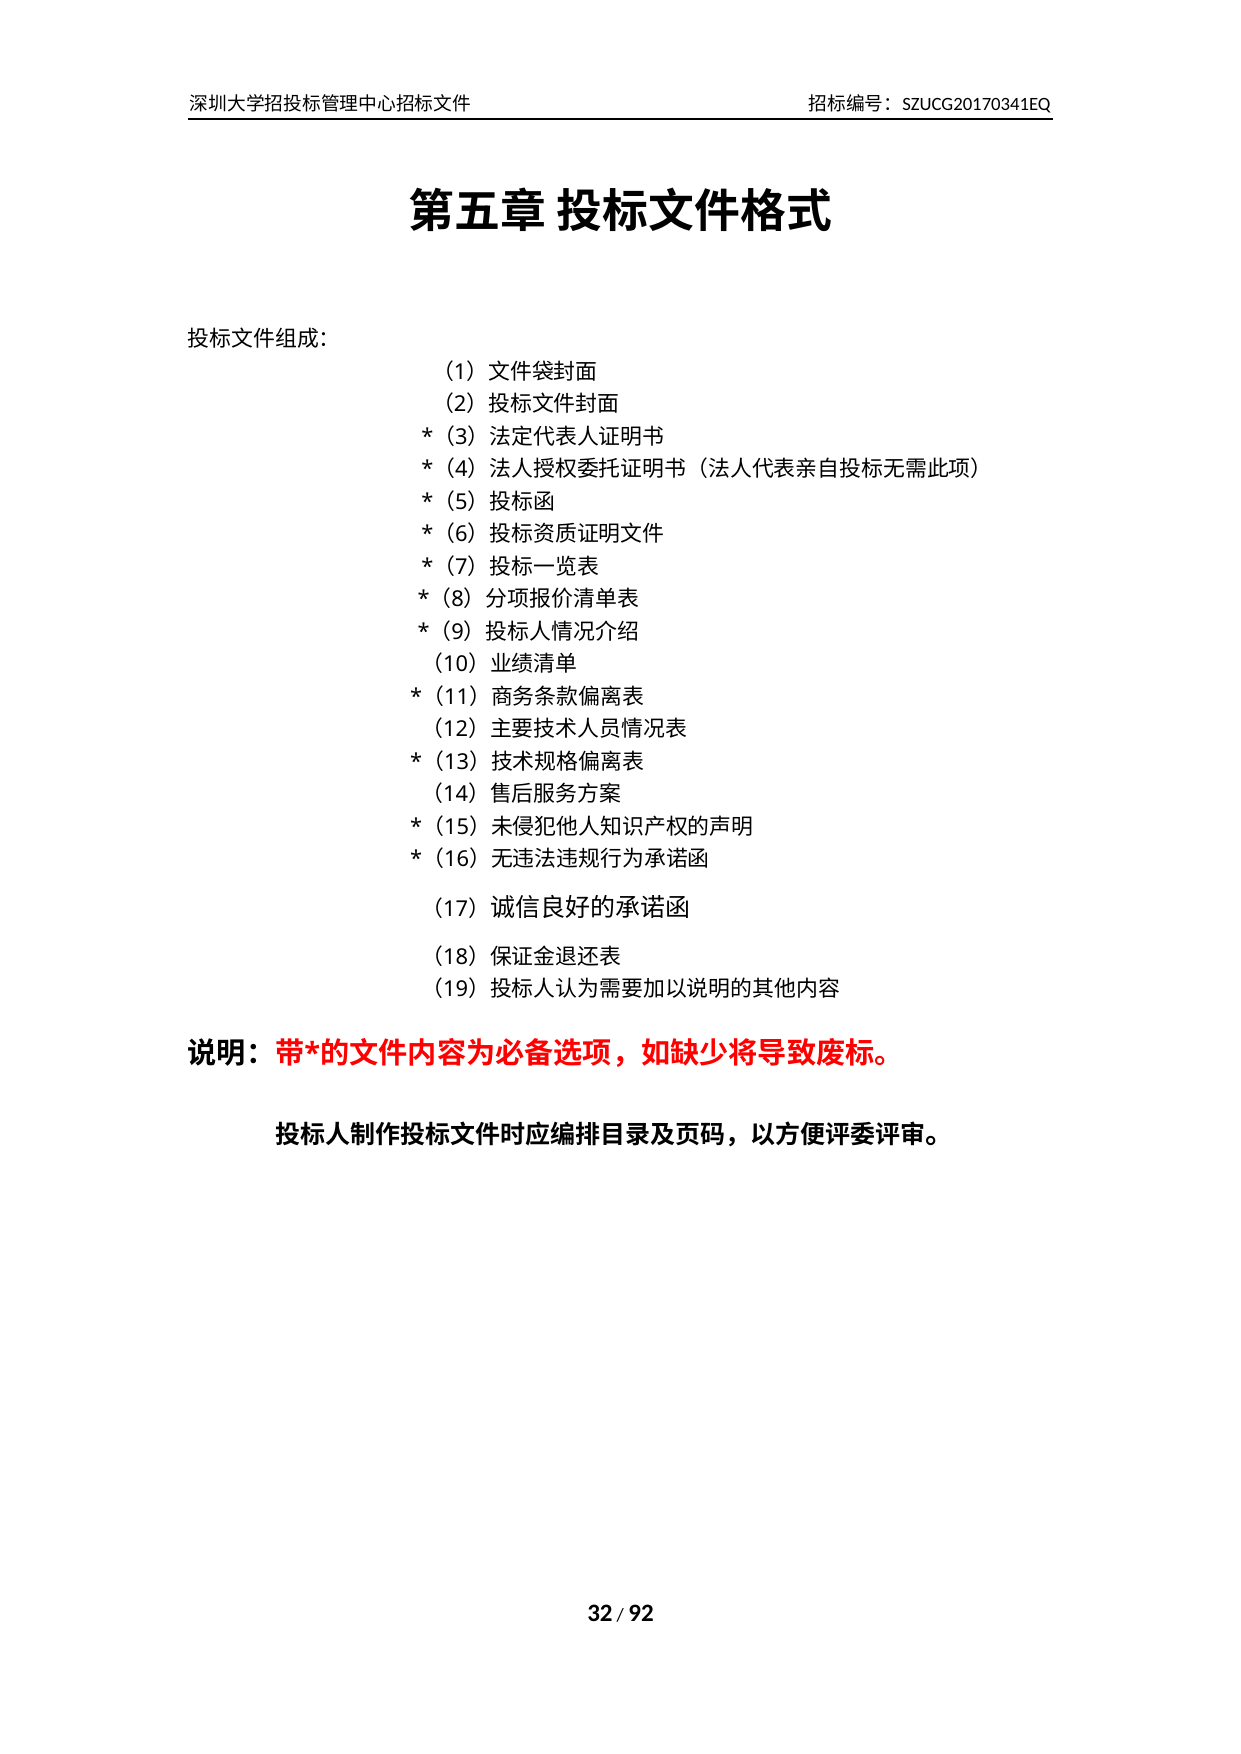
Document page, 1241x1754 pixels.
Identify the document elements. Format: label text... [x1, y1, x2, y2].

text （2）投标文件封面 [262, 386, 1053, 418]
text （10）业绩清单 [262, 646, 1053, 678]
text *（8）分项报价清单表 [187, 581, 1053, 613]
text *（16）无违法违规行为承诺函 [262, 841, 1053, 873]
text 投标文件组成： [187, 321, 1053, 353]
text （1）文件袋封面 [262, 353, 1053, 386]
text *（15）未侵犯他人知识产权的声明 [262, 808, 1053, 841]
text *（5）投标函 [262, 483, 1053, 516]
text 第五章 投标文件格式 [187, 158, 1053, 256]
text *（4）法人授权委托证明书（法人代表亲自投标无需此项） [262, 451, 1053, 483]
text （17）诚信良好的承诺函 [262, 873, 1053, 938]
text （19）投标人认为需要加以说明的其他内容 [262, 971, 1053, 1003]
text *（9）投标人情况介绍 [187, 613, 1053, 646]
text *（3）法定代表人证明书 [262, 418, 1053, 451]
text *（7）投标一览表 [262, 548, 1053, 581]
text *（6）投标资质证明文件 [262, 516, 1053, 548]
text （18）保证金退还表 [262, 938, 1053, 971]
text 说明：带*的文件内容为必备选项，如缺少将导致废标。 [187, 1018, 1053, 1083]
text （12）主要技术人员情况表 [262, 711, 1053, 743]
text *（13）技术规格偏离表 [262, 743, 1053, 776]
text 投标人制作投标文件时应编排目录及页码，以方便评委评审。 [231, 1098, 1053, 1163]
text （14）售后服务方案 [262, 776, 1053, 808]
text *（11）商务条款偏离表 [262, 678, 1053, 711]
